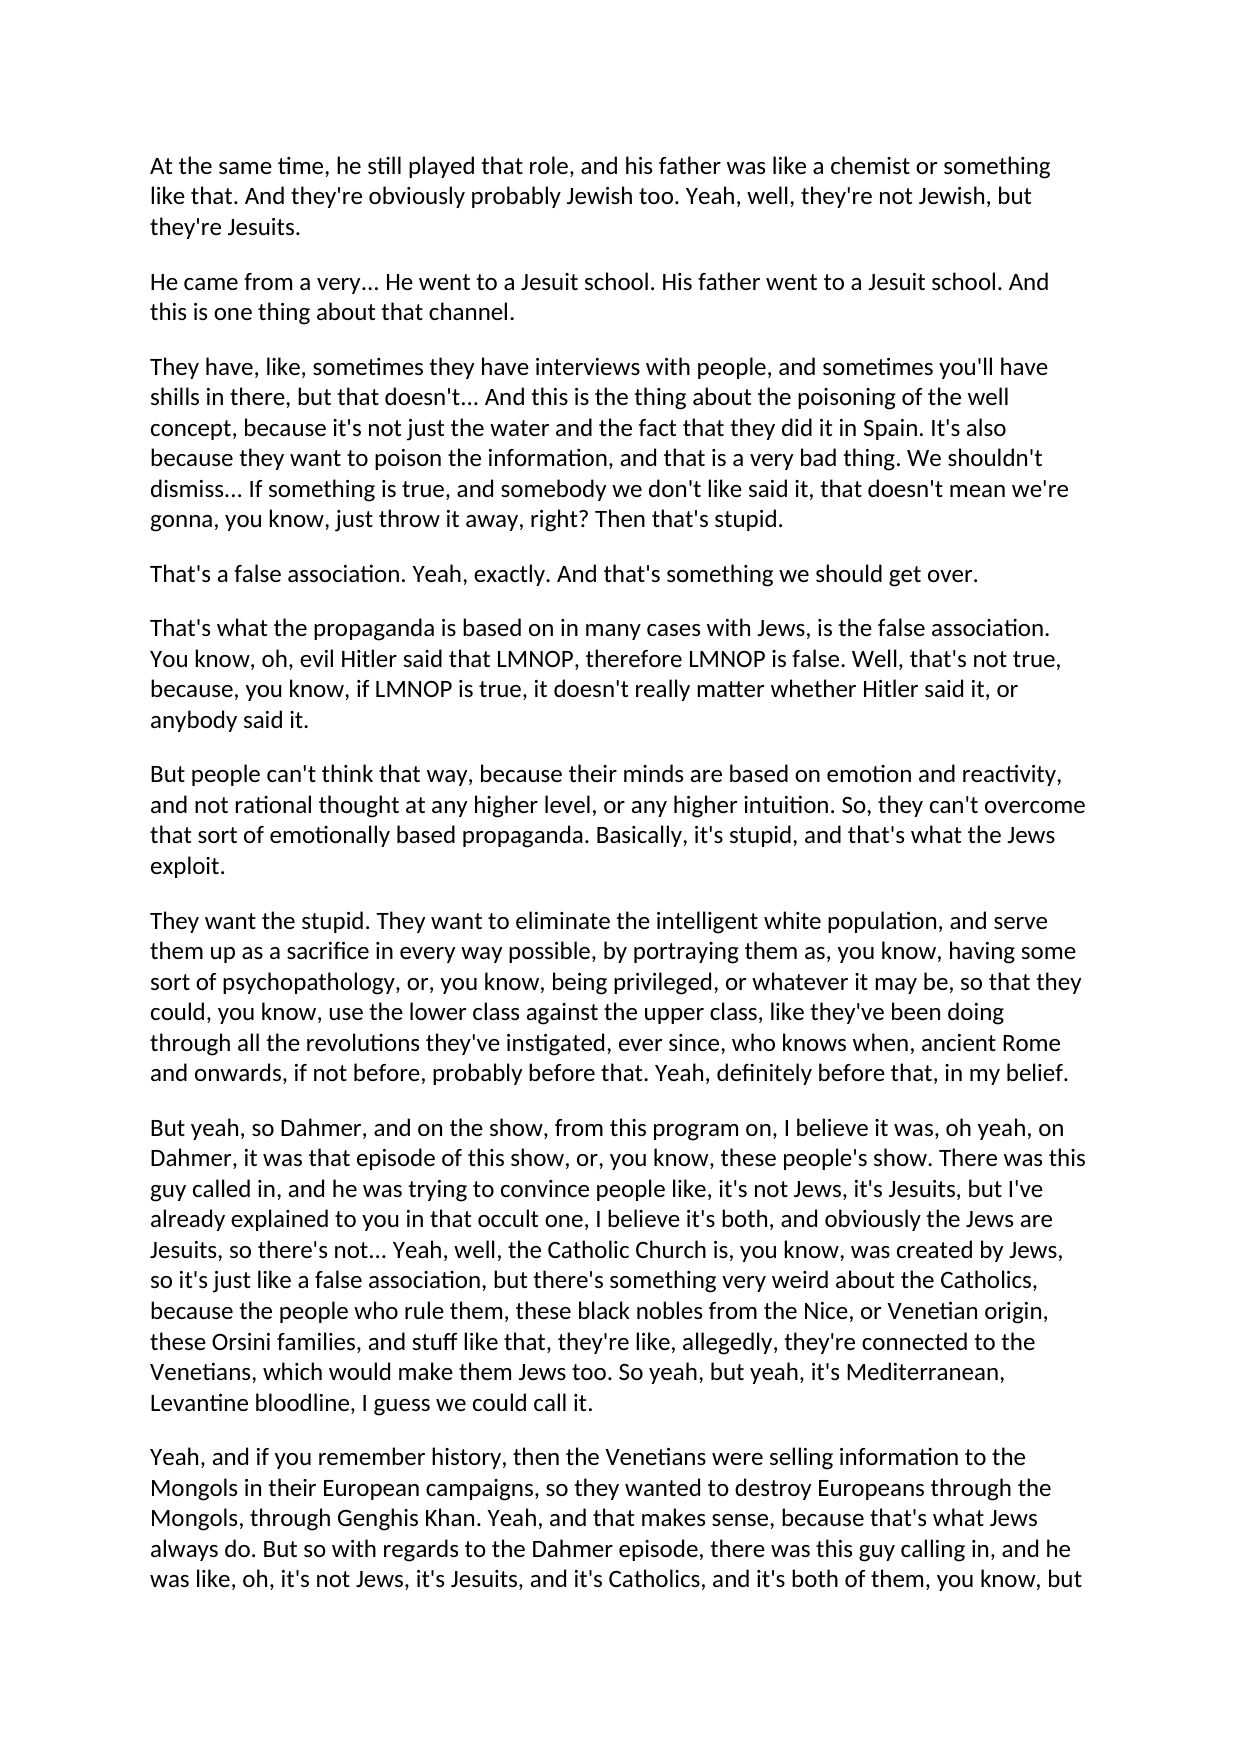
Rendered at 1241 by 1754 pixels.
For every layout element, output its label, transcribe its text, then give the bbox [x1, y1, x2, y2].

text He came from a very... He went to a Jesuit school. His father went to a Jesuit school. And this is one thing about that channel. [150, 266, 1090, 327]
text They want the stupid. They want to eliminate the intelligent white population, and serve them up as a sacrifice in every way possible, by portraying them as, you know, having some sort of psychopathology, or, you know, being privileged, or whatever it may be, so that they could, you know, use the lower class against the upper class, like they've been doing through all the revolutions they've instigated, ever since, who knows when, ancient Rome and onwards, if not before, probably before that. Yeah, definitely before that, in my belief. [150, 905, 1090, 1088]
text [150, 1441, 1090, 1594]
text But people can't think that way, because their minds are based on emotion and reactivity, and not rational thought at any higher level, or any higher intuition. So, they can't overcome that sort of emotionally based propaganda. Basically, it's stupid, and that's what the Jews exploit. [150, 759, 1090, 881]
text At the same time, he still played that role, and his father was like a chemist or something like that. And they're obviously probably Jewish too. Yeah, well, they're not Jewish, but they're Jesuits. [150, 150, 1090, 242]
text They have, like, sometimes they have interviews with people, and sometimes you'll have shills in there, but that doesn't... And this is the thing about the poisoning of the well concept, because it's not just the water and the fact that they did it in Spain. It's also because they want to poison the information, and that is a very bad thing. We shouldn't dismiss... If something is true, and somebody we don't like said it, that doesn't mean we're gonna, you know, just throw it away, right? Then that's stupid. [150, 351, 1090, 534]
text That's a false association. Yeah, exactly. And that's something we should get over. [150, 558, 1090, 588]
text That's what the propaganda is based on in many cases with Jews, is the false association. You know, oh, evil Hitler said that LMNOP, therefore LMNOP is false. Well, that's not true, because, you know, if LMNOP is true, it doesn't really matter whether Hitler said it, or anybody said it. [150, 612, 1090, 734]
text But yeah, so Dahmer, and on the show, from this program on, I believe it was, oh yeah, on Dahmer, it was that episode of this show, or, you know, these people's show. There was this guy called in, and he was trying to convince people like, it's not Jews, it's Jesuits, but I've already explained to you in that occult one, I believe it's both, and obviously the Jews are Jesuits, so there's not... Yeah, well, the Catholic Church is, you know, was created by Jews, so it's just like a false association, but there's something very weird about the Catholics, because the people who rule them, these black nobles from the Nice, or Venetian origin, these Orsini families, and stuff like that, they're like, allegedly, they're connected to the Venetians, which would make them Jews too. So yeah, but yeah, it's Mediterranean, Levantine bloodline, I guess we could call it. [150, 1112, 1090, 1417]
